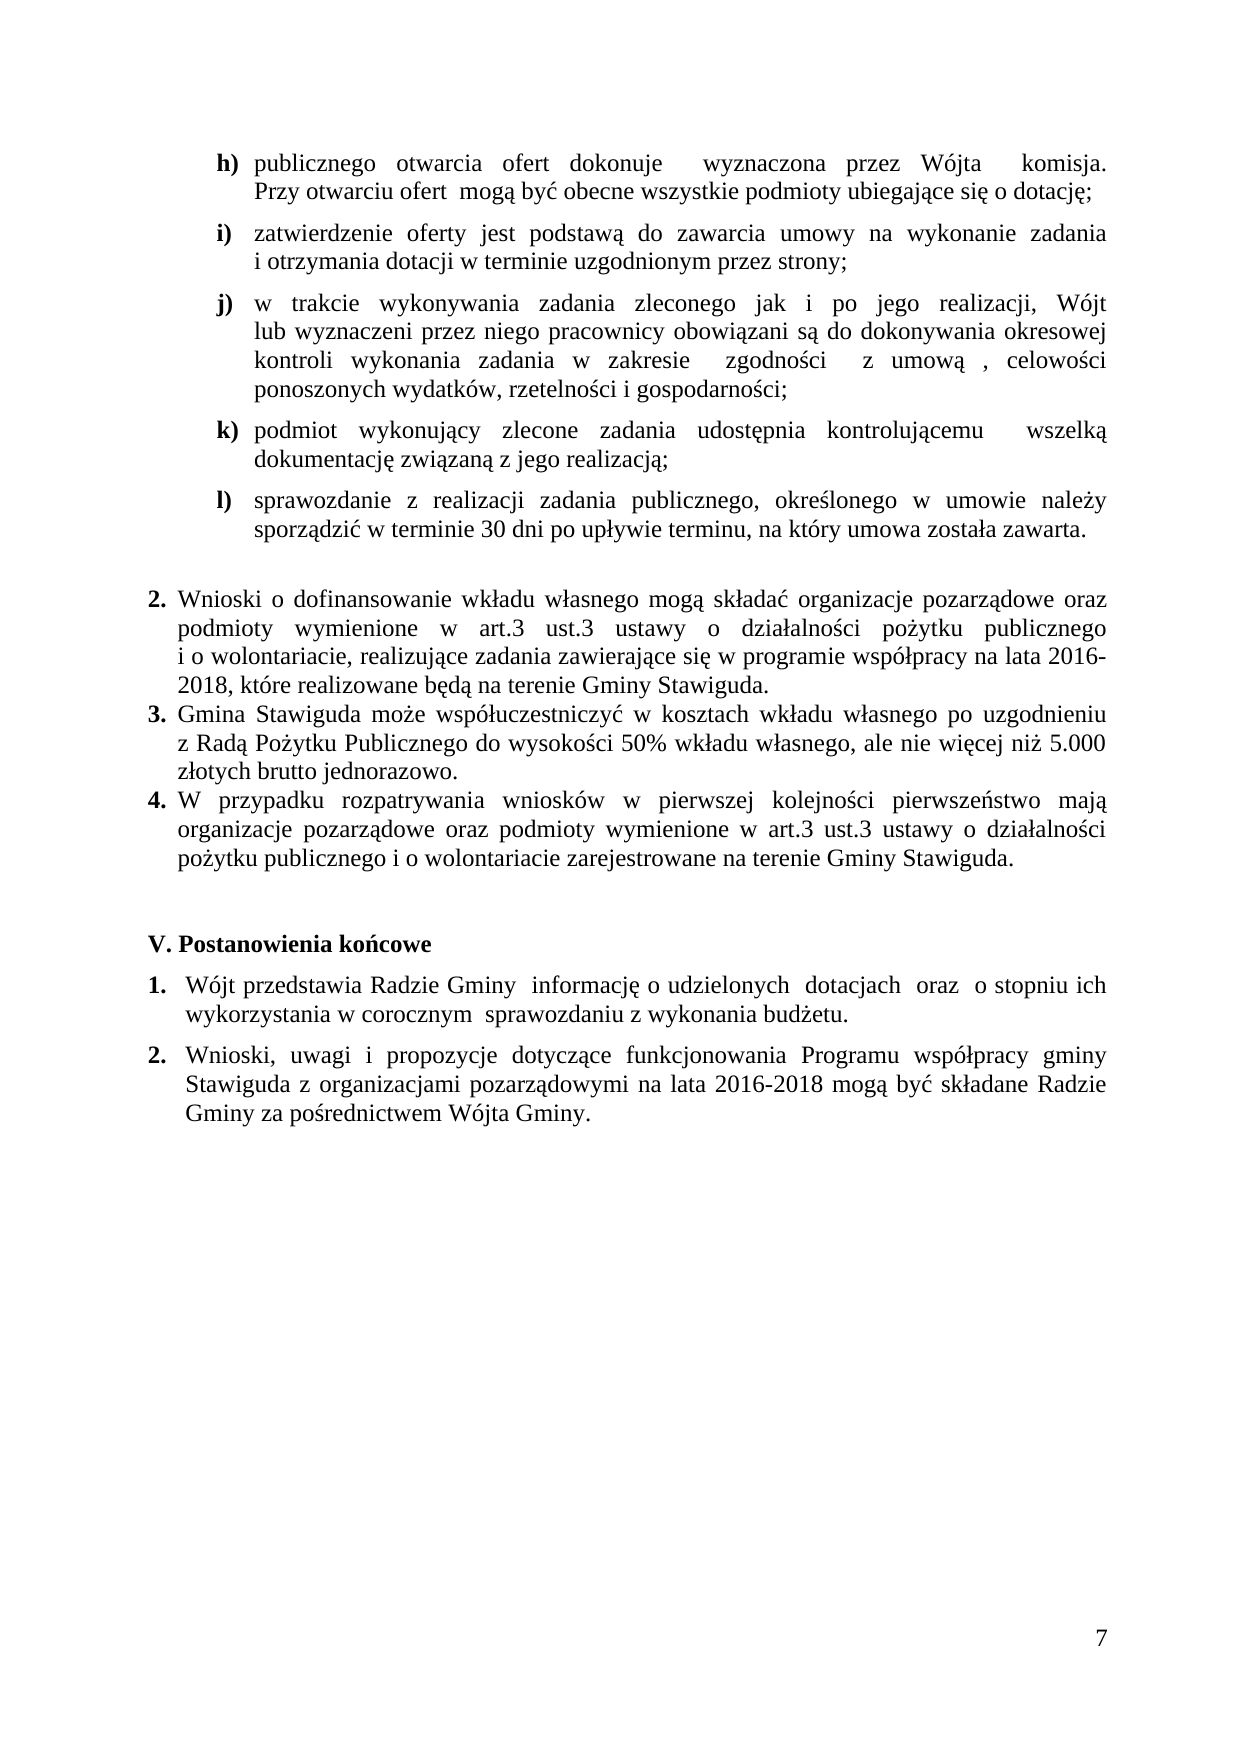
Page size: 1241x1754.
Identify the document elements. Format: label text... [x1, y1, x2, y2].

list Gmina Stawiguda może współuczestniczyć w kosztach wkładu własnego po uzgodnieniu z Radą Pożytku Publicznego do wysokości 50% wkładu własnego, ale nie więcej niż 5.000 złotych brutto jednorazowo. [148, 699, 1107, 785]
list Wnioski o dofinansowanie wkładu własnego mogą składać organizacje pozarządowe oraz podmioty wymienione w art.3 ust.3 ustawy o działalności pożytku publicznego i o wolontariacie, realizujące zadania zawierające się w programie współpracy na lata 2016-2018, które realizowane będą na terenie Gminy Stawiguda. [148, 584, 1107, 699]
list Wójt przedstawia Radzie Gminy informację o udzielonych dotacjach oraz o stopniu ich wykorzystania w corocznym sprawozdaniu z wykonania budżetu. [148, 970, 1107, 1028]
list podmiot wykonujący zlecone zadania udostępnia kontrolującemu wszelką dokumentację związaną z jego realizacją; [216, 415, 1107, 473]
list sprawozdanie z realizacji zadania publicznego, określonego w umowie należy sporządzić w terminie 30 dni po upływie terminu, na który umowa została zawarta. [216, 485, 1107, 543]
list w trakcie wykonywania zadania zleconego jak i po jego realizacji, Wójt lub wyznaczeni przez niego pracownicy obowiązani są do dokonywania okresowej kontroli wykonania zadania w zakresie zgodności z umową , celowości ponoszonych wydatków, rzetelności i gospodarności; [216, 288, 1107, 403]
list zatwierdzenie oferty jest podstawą do zawarcia umowy na wykonanie zadania i otrzymania dotacji w terminie uzgodnionym przez strony; [216, 218, 1107, 275]
list W przypadku rozpatrywania wniosków w pierwszej kolejności pierwszeństwo mają organizacje pozarządowe oraz podmioty wymienione w art.3 ust.3 ustawy o działalności pożytku publicznego i o wolontariacie zarejestrowane na terenie Gminy Stawiguda. [148, 785, 1107, 871]
list publicznego otwarcia ofert dokonuje wyznaczona przez Wójta komisja. Przy otwarciu ofert mogą być obecne wszystkie podmioty ubiegające się o dotację; [216, 148, 1107, 205]
list Wnioski, uwagi i propozycje dotyczące funkcjonowania Programu współpracy gminy Stawiguda z organizacjami pozarządowymi na lata 2016-2018 mogą być składane Radzie Gminy za pośrednictwem Wójta Gminy. [148, 1040, 1107, 1126]
text V. Postanowienia końcowe [148, 929, 1107, 958]
